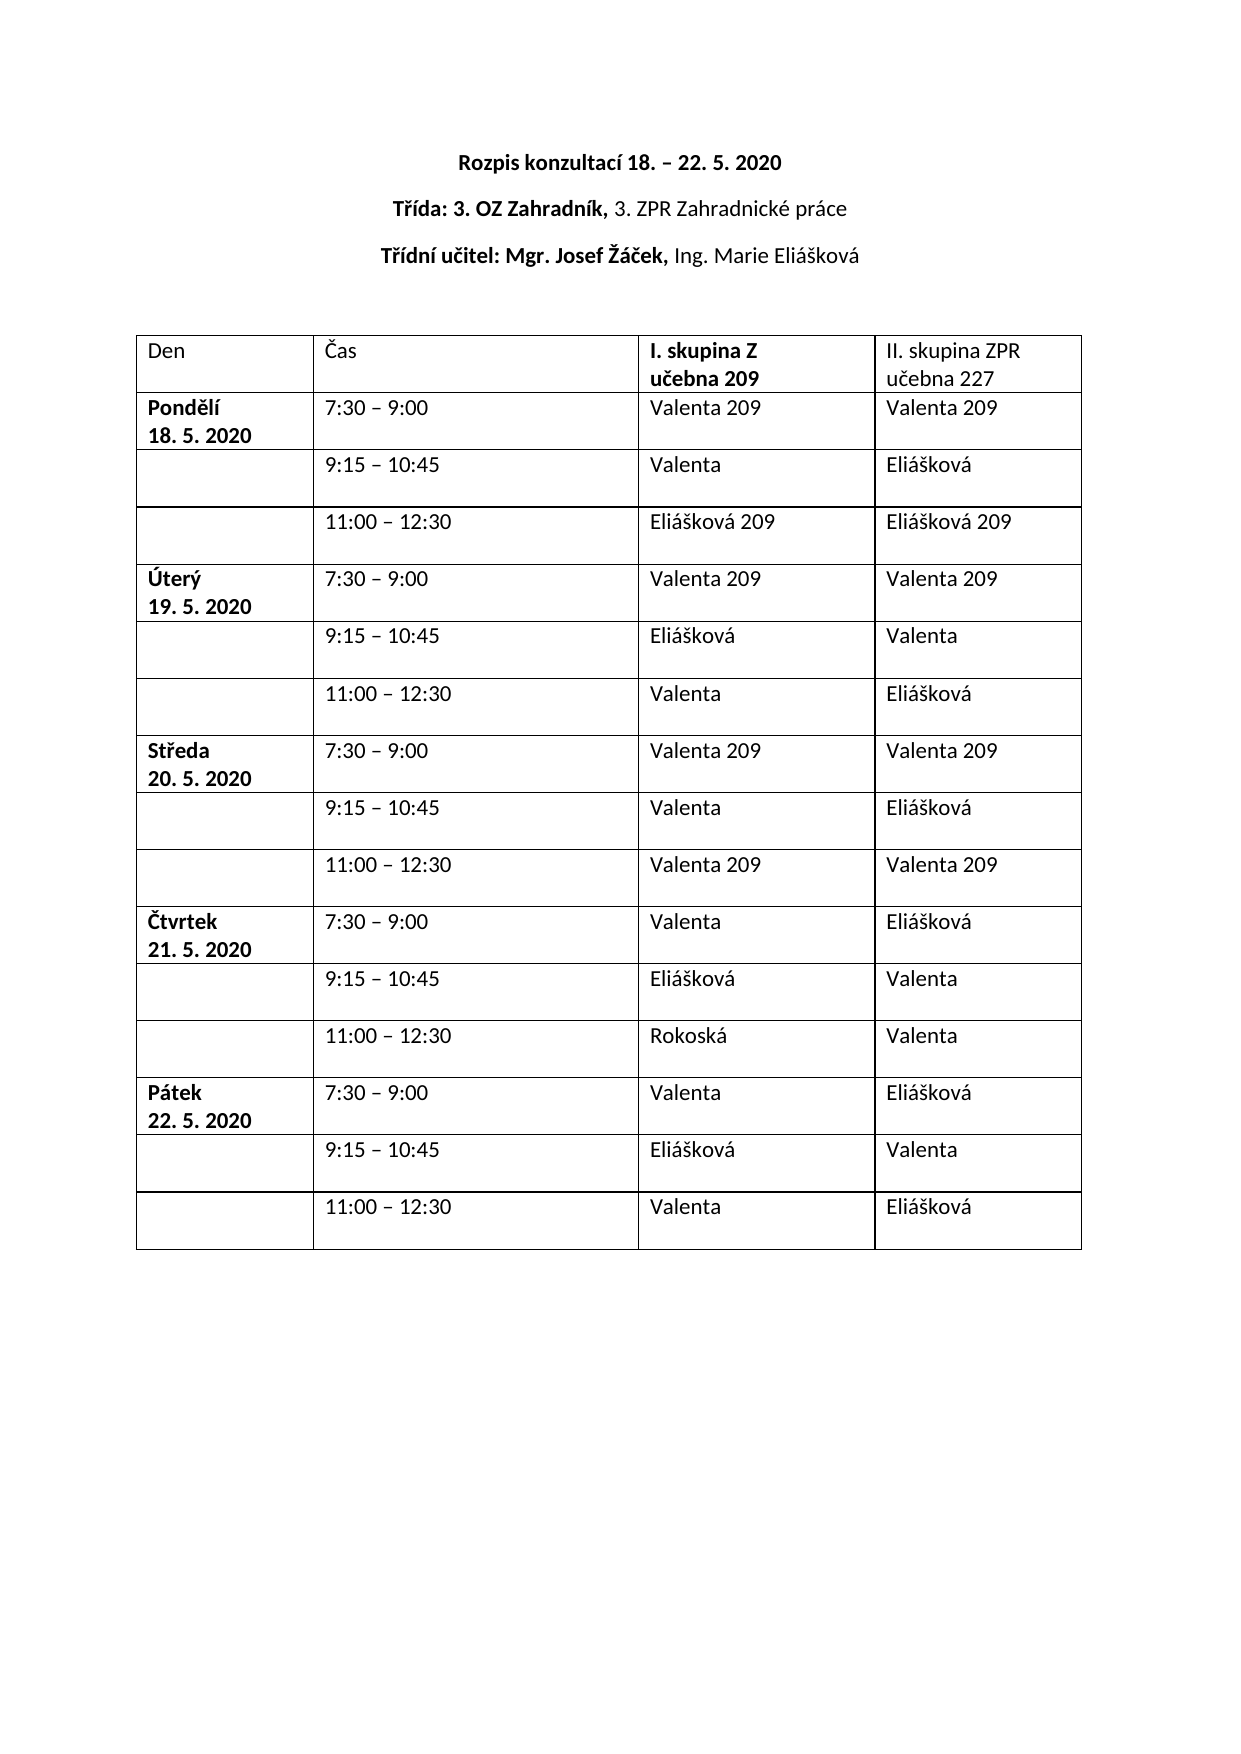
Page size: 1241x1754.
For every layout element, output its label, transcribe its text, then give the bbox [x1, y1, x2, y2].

table_cell 7:30 – 9:00 [314, 907, 638, 963]
table_cell Eliášková 209 [876, 508, 1081, 563]
table_header I. skupina Z učebna 209 [639, 336, 874, 392]
table_cell [137, 450, 313, 506]
table_cell Valenta [876, 1135, 1081, 1191]
table_cell Rokoská [639, 1021, 874, 1077]
table_cell Valenta 209 [876, 736, 1081, 792]
table_cell Úterý 19. 5. 2020 [137, 565, 313, 621]
table_cell Čtvrtek 21. 5. 2020 [137, 907, 313, 963]
table_cell [137, 1193, 313, 1248]
table_cell Eliášková 209 [639, 508, 874, 563]
table_cell [137, 850, 313, 906]
table_cell Eliášková [876, 1078, 1081, 1134]
table_cell Valenta 209 [639, 736, 874, 792]
table_cell Eliášková [876, 1193, 1081, 1248]
table_header II. skupina ZPR učebna 227 [876, 336, 1081, 392]
table_cell Valenta [876, 622, 1081, 678]
table_cell [137, 622, 313, 678]
table_cell Valenta [639, 450, 874, 506]
table_cell Valenta 209 [639, 565, 874, 621]
table_cell Středa 20. 5. 2020 [137, 736, 313, 792]
table_header Čas [314, 336, 638, 392]
table_cell Eliášková [876, 793, 1081, 849]
table_cell [137, 508, 313, 563]
table_cell 11:00 – 12:30 [314, 679, 638, 735]
table_cell Valenta 209 [639, 850, 874, 906]
table_cell Valenta [639, 1193, 874, 1248]
table_cell 9:15 – 10:45 [314, 964, 638, 1020]
table_cell 7:30 – 9:00 [314, 736, 638, 792]
table_cell Valenta [639, 1078, 874, 1134]
table_cell Valenta [639, 907, 874, 963]
table_cell [137, 1021, 313, 1077]
table_cell 11:00 – 12:30 [314, 850, 638, 906]
table_cell Pátek 22. 5. 2020 [137, 1078, 313, 1134]
table_cell 11:00 – 12:30 [314, 1193, 638, 1248]
table_cell Eliášková [876, 679, 1081, 735]
table_cell 9:15 – 10:45 [314, 1135, 638, 1191]
table_cell 11:00 – 12:30 [314, 1021, 638, 1077]
table_cell Valenta [639, 793, 874, 849]
table_cell Eliášková [876, 907, 1081, 963]
table_cell 7:30 – 9:00 [314, 393, 638, 449]
table_cell 9:15 – 10:45 [314, 793, 638, 849]
table_cell 9:15 – 10:45 [314, 450, 638, 506]
table_cell Eliášková [876, 450, 1081, 506]
table_header Den [137, 336, 313, 392]
text Třída: 3. OZ Zahradník, 3. ZPR Zahradnické práce [148, 194, 1093, 222]
table_cell Eliášková [639, 964, 874, 1020]
table_cell Valenta [639, 679, 874, 735]
table_cell Valenta [876, 964, 1081, 1020]
table_cell Valenta 209 [876, 850, 1081, 906]
text Rozpis konzultací 18. – 22. 5. 2020 [148, 148, 1093, 176]
table_cell [137, 1135, 313, 1191]
table_cell 7:30 – 9:00 [314, 1078, 638, 1134]
table_cell [137, 964, 313, 1020]
table_cell [137, 793, 313, 849]
table_cell 11:00 – 12:30 [314, 508, 638, 563]
table_cell 7:30 – 9:00 [314, 565, 638, 621]
table_cell Eliášková [639, 1135, 874, 1191]
table_cell Valenta 209 [876, 393, 1081, 449]
table_cell Eliášková [639, 622, 874, 678]
table_cell Valenta 209 [876, 565, 1081, 621]
table_cell Pondělí 18. 5. 2020 [137, 393, 313, 449]
table_cell Valenta [876, 1021, 1081, 1077]
table_cell 9:15 – 10:45 [314, 622, 638, 678]
table_cell Valenta 209 [639, 393, 874, 449]
table_cell [137, 679, 313, 735]
text Třídní učitel: Mgr. Josef Žáček, Ing. Marie Eliášková [148, 241, 1093, 269]
